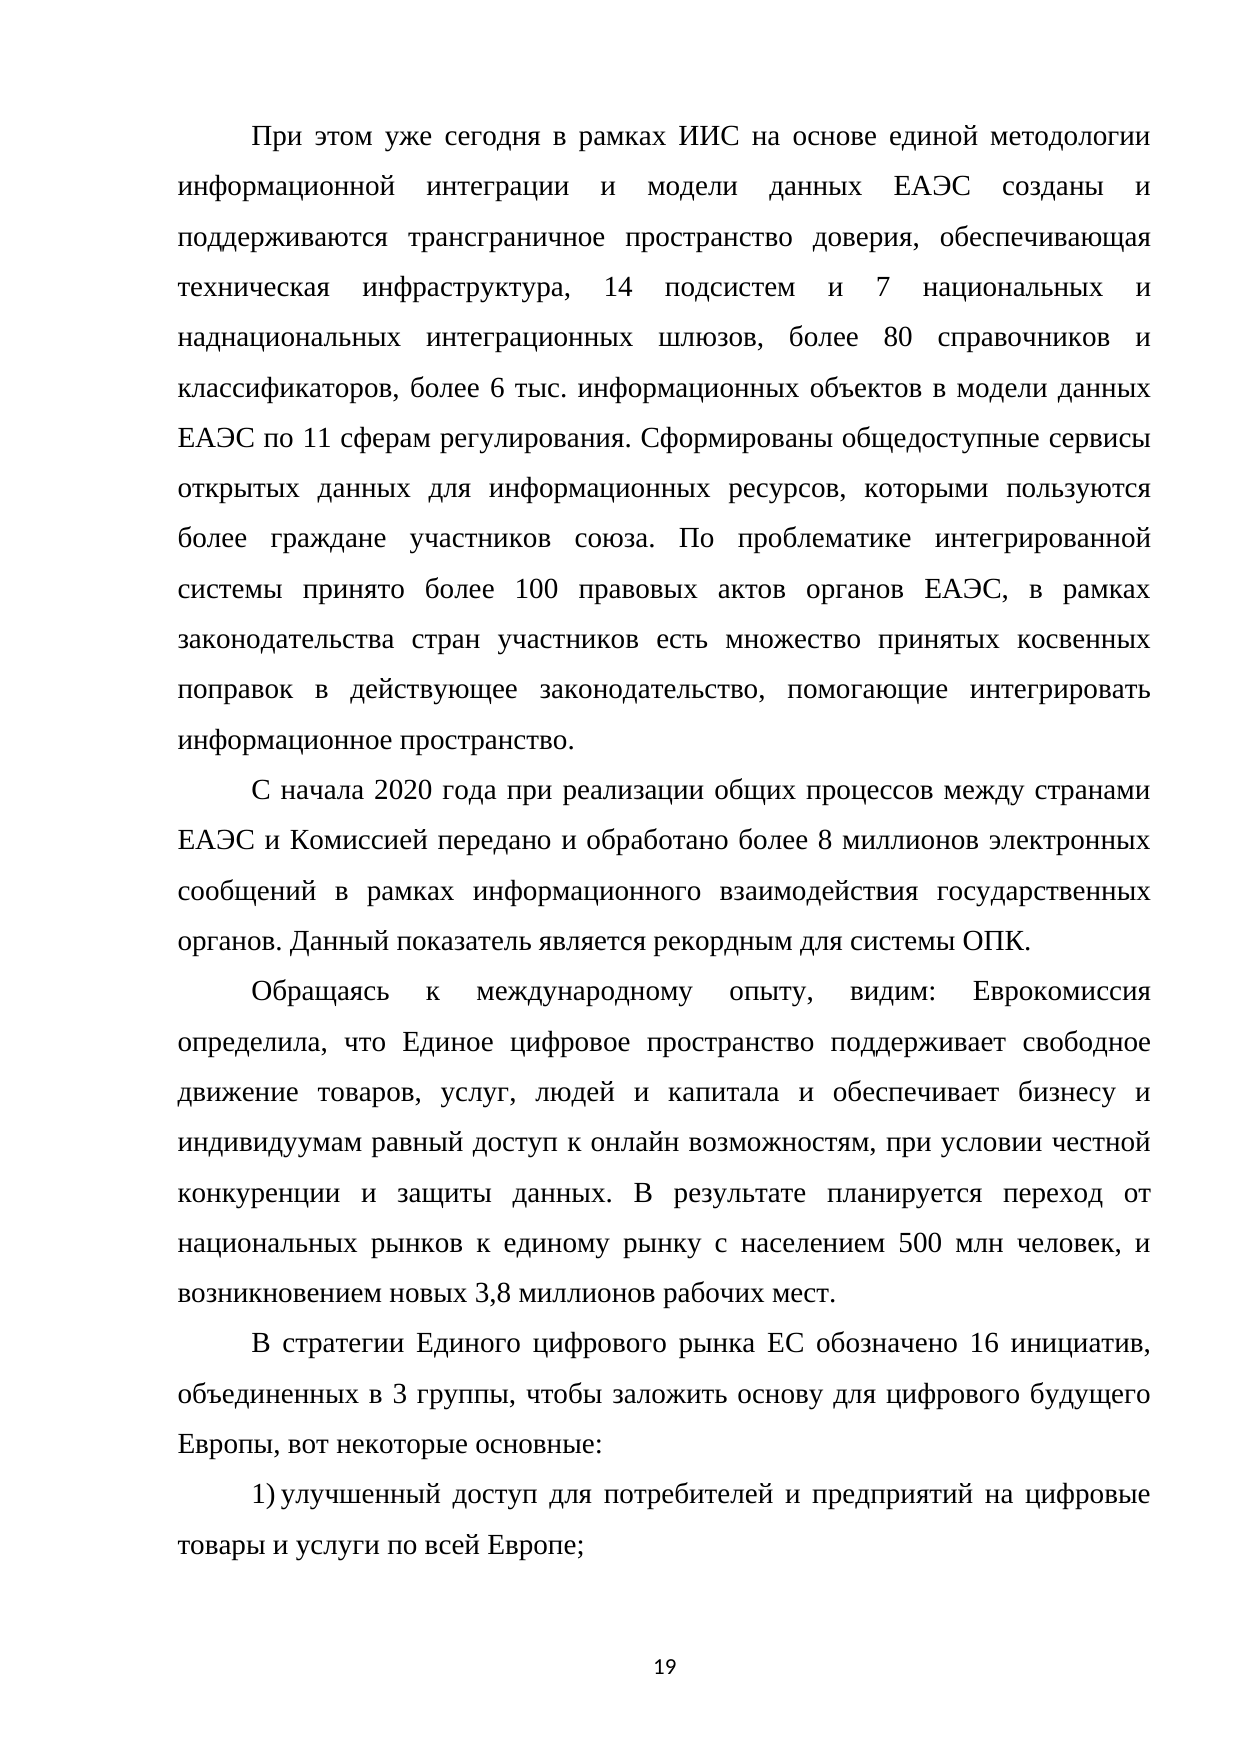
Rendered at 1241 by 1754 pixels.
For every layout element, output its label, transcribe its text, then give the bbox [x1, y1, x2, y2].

text В стратегии Единого цифрового рынка ЕС обозначено 16 инициатив, объединенных в 3 группы, чтобы заложить основу для цифрового будущего Европы, вот некоторые основные: [177, 1326, 1152, 1460]
text С начала 2020 года при реализации общих процессов между странами ЕАЭС и Комиссией передано и обработано более 8 миллионов электронных сообщений в рамках информационного взаимодействия государственных органов. Данный показатель является рекордным для системы ОПК. [177, 772, 1152, 957]
text Обращаясь к международному опыту, видим: Еврокомиссия определила, что Единое цифровое пространство поддерживает свободное движение товаров, услуг, людей и капитала и обеспечивает бизнесу и индивидуумам равный доступ к онлайн возможностям, при условии честной конкуренции и защиты данных. В результате планируется переход от национальных рынков к единому рынку с населением 500 млн человек, и возникновением новых 3,8 миллионов рабочих мест. [177, 973, 1152, 1309]
list улучшенный доступ для потребителей и предприятий на цифровые товары и услуги по всей Европе; [177, 1477, 1152, 1560]
text При этом уже сегодня в рамках ИИС на основе единой методологии информационной интеграции и модели данных ЕАЭС созданы и поддерживаются трансграничное пространство доверия, обеспечивающая техническая инфраструктура, 14 подсистем и 7 национальных и наднациональных интеграционных шлюзов, более 80 справочников и классификаторов, более 6 тыс. информационных объектов в модели данных ЕАЭС по 11 сферам регулирования. Сформированы общедоступные сервисы открытых данных для информационных ресурсов, которыми пользуются более граждане участников союза. По проблематике интегрированной системы принято более 100 правовых актов органов ЕАЭС, в рамках законодательства стран участников есть множество принятых косвенных поправок в действующее законодательство, помогающие интегрировать информационное пространство. [177, 118, 1152, 755]
